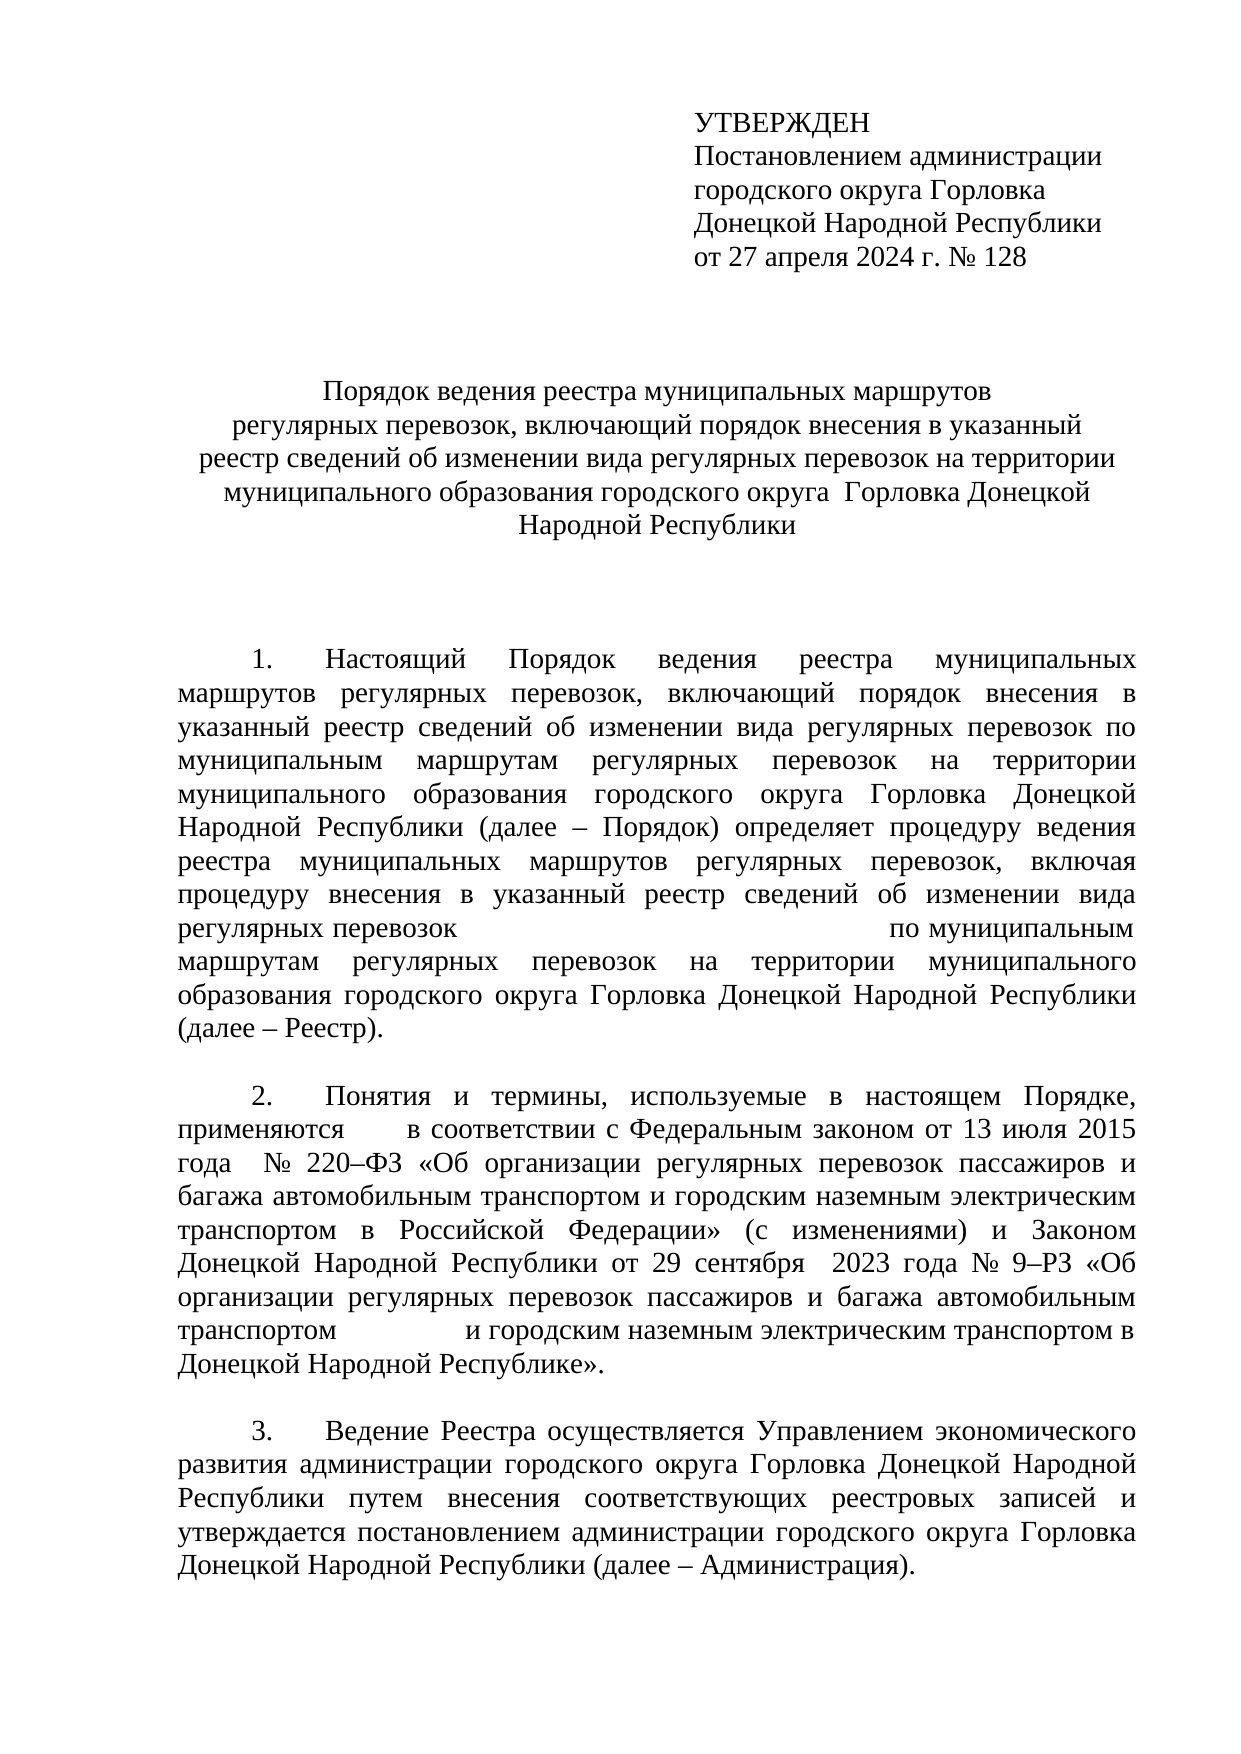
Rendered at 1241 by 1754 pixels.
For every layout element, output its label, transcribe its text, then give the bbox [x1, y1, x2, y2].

text городского округа Горловка [693, 172, 1137, 206]
text УТВЕРЖДЕН [620, 105, 1137, 138]
list Понятия и термины, используемые в настоящем Порядке, применяются в соответствии с Федеральным законом от 13 июля 2015 года № 220–ФЗ «Об организации регулярных перевозок пассажиров и багажа автомобильным транспортом и городским наземным электрическим транспортом в Российской Федерации» (с изменениями) и Законом Донецкой Народной Республики от 29 сентября 2023 года № 9–РЗ «Об организации регулярных перевозок пассажиров и багажа автомобильным транспортом и городским наземным электрическим транспортом в Донецкой Народной Республике». [177, 1078, 1137, 1379]
text от 27 апреля 2024 г. № 128 [620, 239, 1137, 273]
list Ведение Реестра осуществляется Управлением экономического развития администрации городского округа Горловка Донецкой Народной Республики путем внесения соответствующих реестровых записей и утверждается постановлением администрации городского округа Горловка Донецкой Народной Республики (далее – Администрация). [177, 1413, 1137, 1581]
text Порядок ведения реестра муниципальных маршрутов [177, 373, 1137, 407]
text Донецкой Народной Республики [620, 206, 1137, 239]
text реестр сведений об изменении вида регулярных перевозок на территории муниципального образования городского округа Горловка Донецкой Народной Республики [177, 440, 1137, 541]
text регулярных перевозок, включающий порядок внесения в указанный [177, 407, 1137, 440]
list Настоящий Порядок ведения реестра муниципальных маршрутов регулярных перевозок, включающий порядок внесения в указанный реестр сведений об изменении вида регулярных перевозок по муниципальным маршрутам регулярных перевозок на территории муниципального образования городского округа Горловка Донецкой Народной Республики (далее – Порядок) определяет процедуру ведения реестра муниципальных маршрутов регулярных перевозок, включая процедуру внесения в указанный реестр сведений об изменении вида регулярных перевозок по муниципальным маршрутам регулярных перевозок на территории муниципального образования городского округа Горловка Донецкой Народной Республики (далее – Реестр). [177, 642, 1137, 1044]
text Постановлением администрации [693, 138, 1137, 172]
